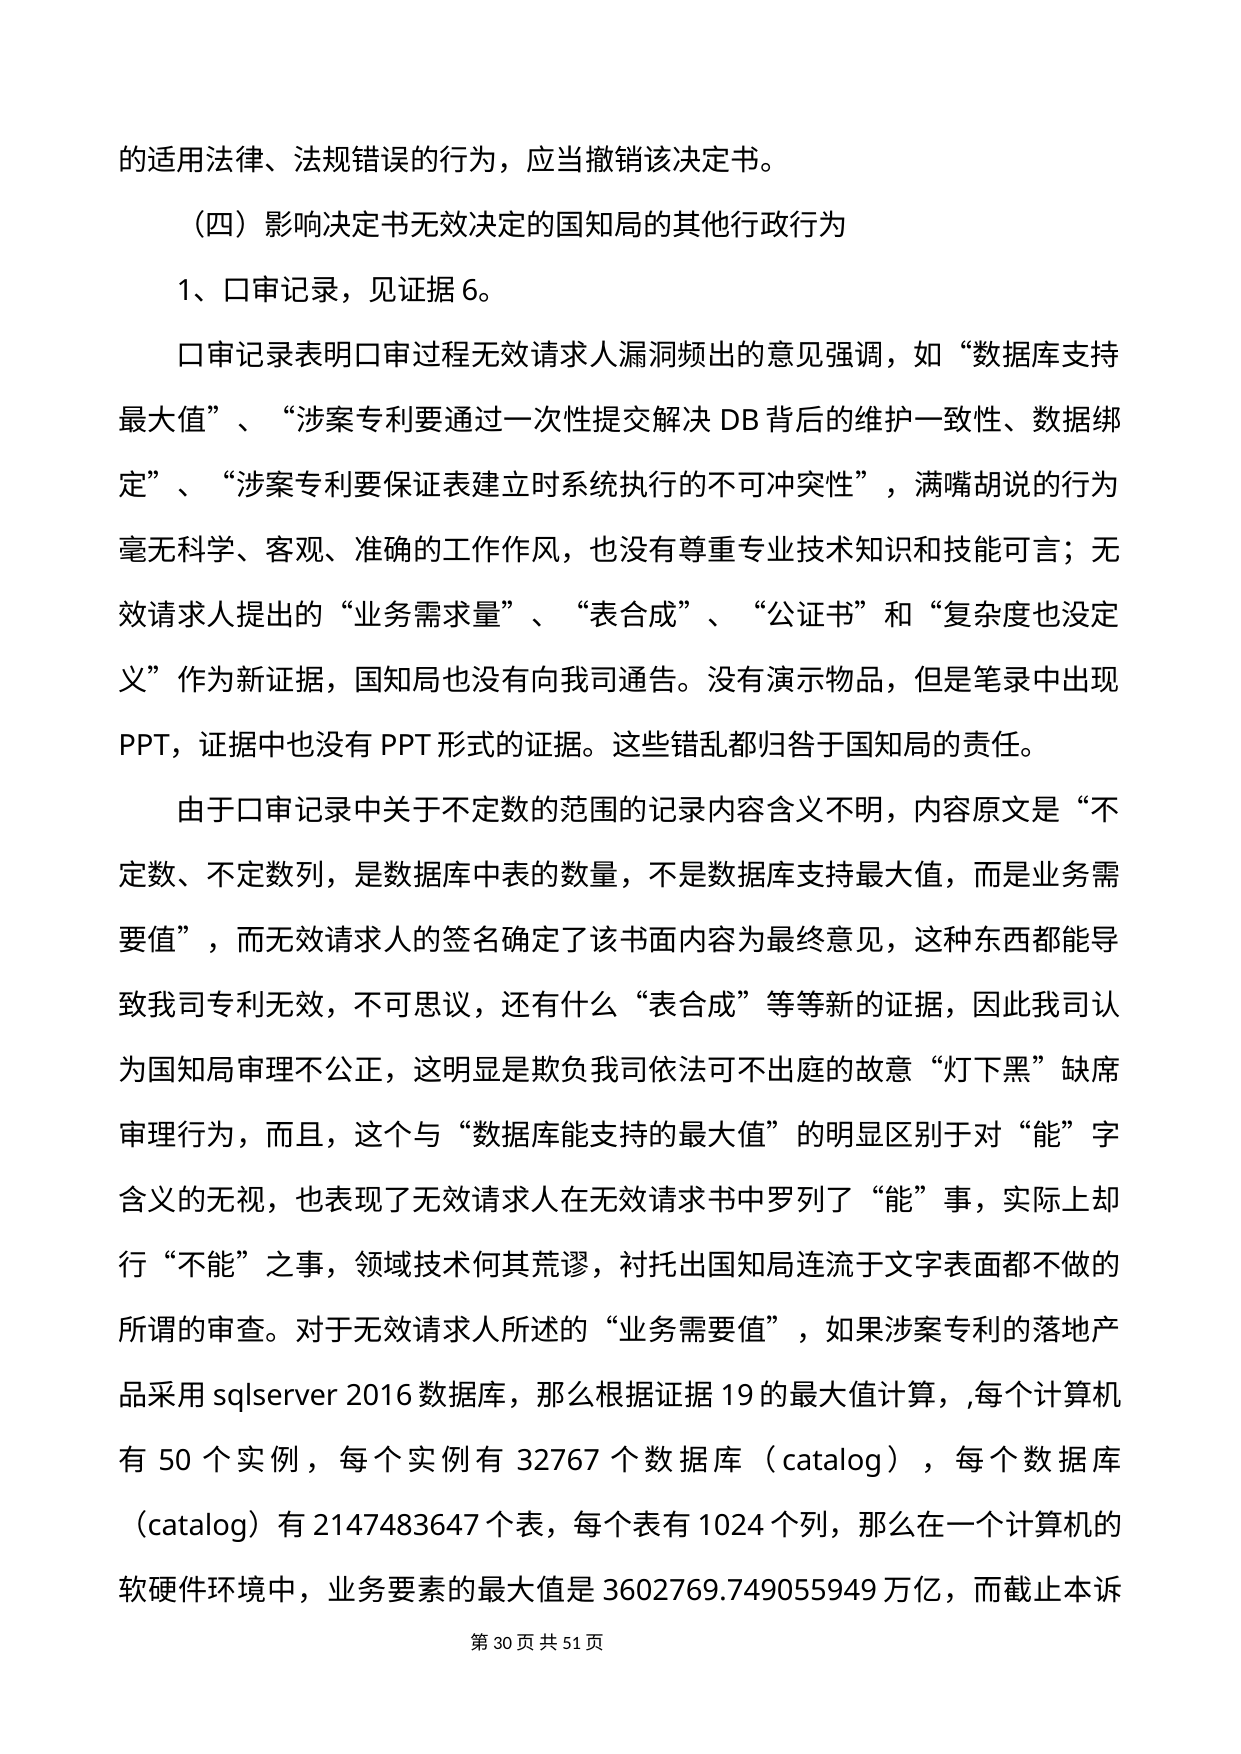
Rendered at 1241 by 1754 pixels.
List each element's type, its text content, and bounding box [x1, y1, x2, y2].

list 1、口审记录，见证据6。 [118, 255, 1122, 320]
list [118, 125, 1122, 190]
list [118, 775, 1122, 1620]
list （四）影响决定书无效决定的国知局的其他行政行为 [118, 190, 1122, 255]
list 口审记录表明口审过程无效请求人漏洞频出的意见强调，如“数据库支持最大值”、“涉案专利要通过一次性提交解决DB背后的维护一致性、数据绑定”、“涉案专利要保证表建立时系统执行的不可冲突性”，满嘴胡说的行为毫无科学、客观、准确的工作作风，也没有尊重专业技术知识和技能可言；无效请求人提出的“业务需求量”、“表合成”、“公证书”和“复杂度也没定义”作为新证据，国知局也没有向我司通告。没有演示物品，但是笔录中出现PPT，证据中也没有PPT形式的证据。这些错乱都归咎于国知局的责任。 [118, 320, 1122, 775]
